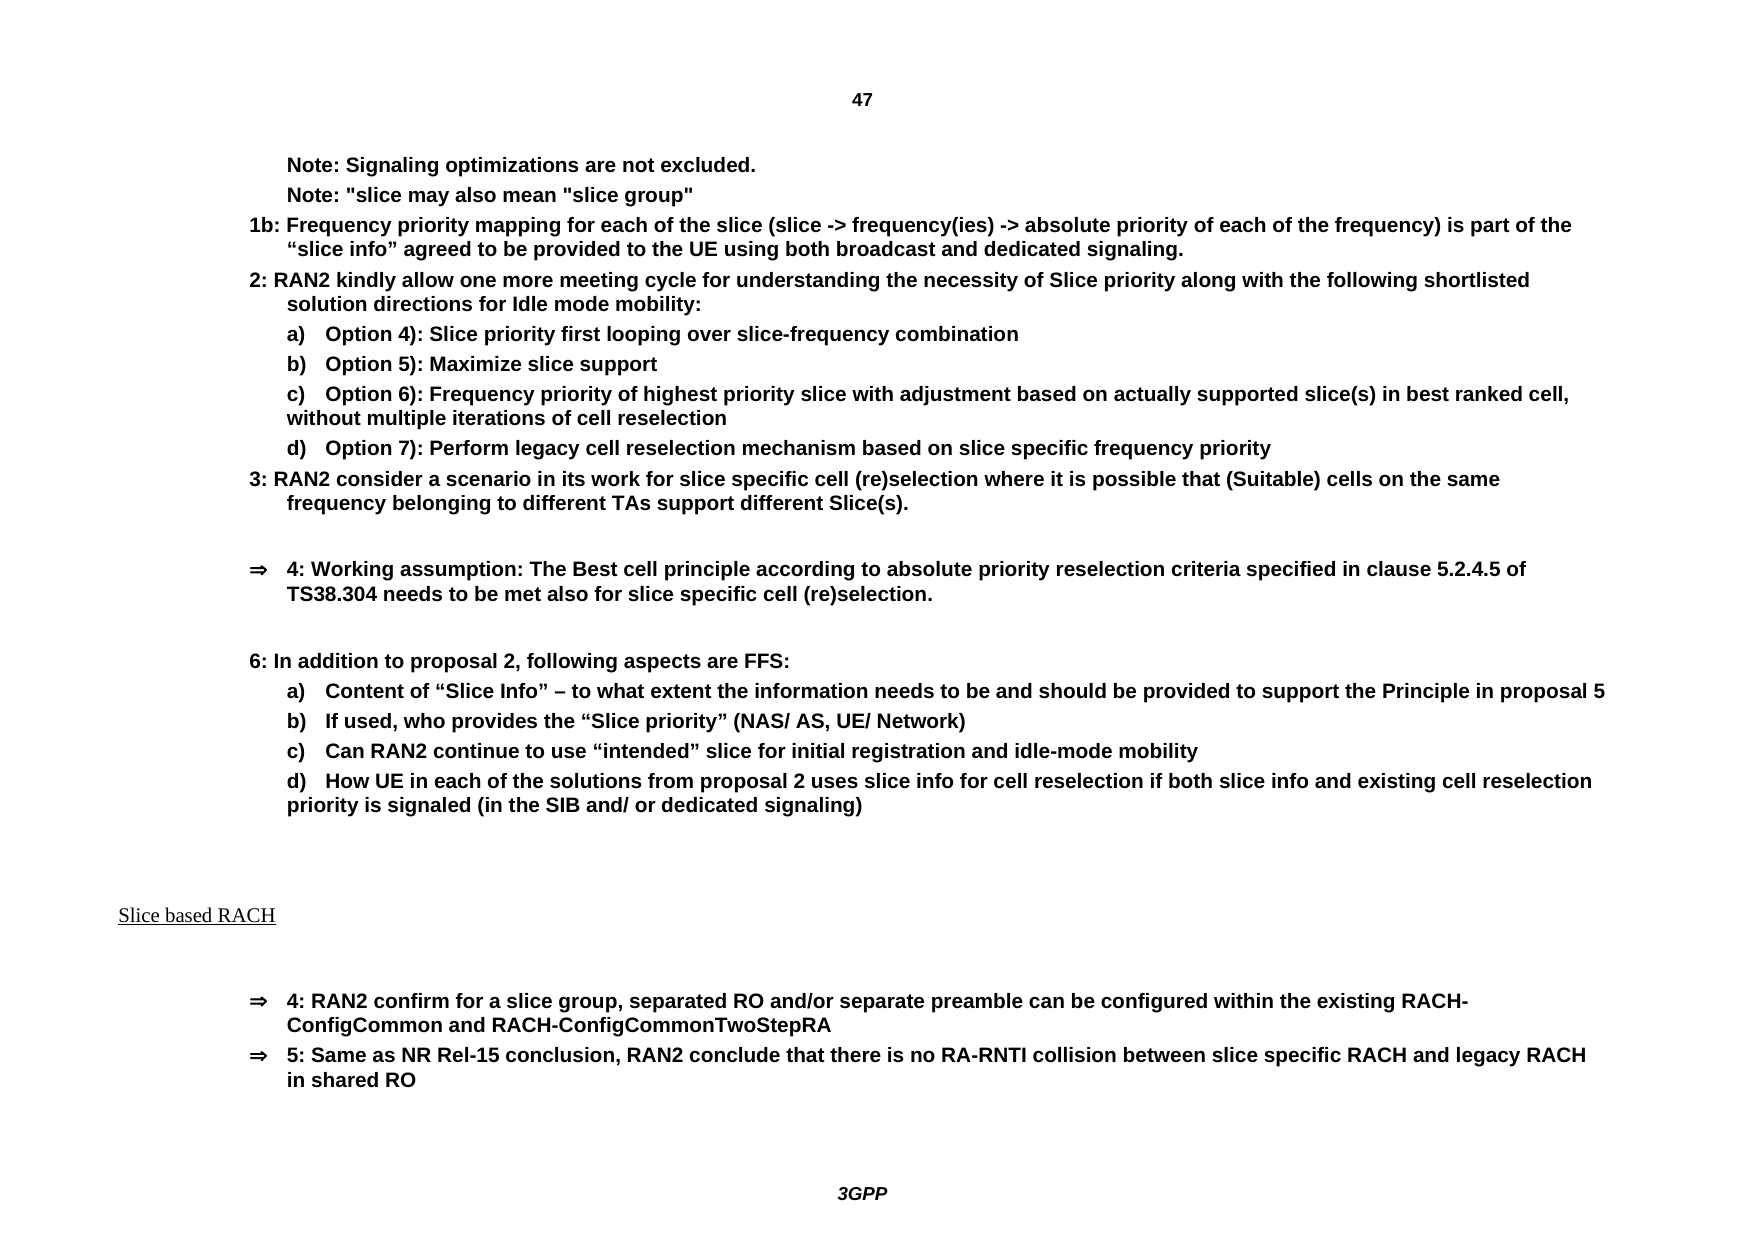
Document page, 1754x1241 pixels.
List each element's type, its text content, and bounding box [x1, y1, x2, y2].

text 3: RAN2 consider a scenario in its work for slice specific cell (re)selection where it is possible that (Suitable) cells on the same frequency belonging to different TAs support different Slice(s). [249, 466, 1606, 514]
text 1b: Frequency priority mapping for each of the slice (slice -> frequency(ies) -> absolute priority of each of the frequency) is part of the “slice info” agreed to be provided to the UE using both broadcast and dedicated signaling. [249, 213, 1606, 261]
text 2: RAN2 kindly allow one more meeting cycle for understanding the necessity of Slice priority along with the following shortlisted solution directions for Idle mode mobility: [249, 267, 1606, 315]
text 6: In addition to proposal 2, following aspects are FFS: [249, 648, 1606, 672]
text a) Content of “Slice Info” – to what extent the information needs to be and should be provided to support the Principle in proposal 5 [287, 679, 1606, 703]
list 4: Working assumption: The Best cell principle according to absolute priority reselection criteria specified in clause 5.2.4.5 of TS38.304 needs to be met also for slice specific cell (re)selection. [249, 557, 1606, 606]
list 4: RAN2 confirm for a slice group, separated RO and/or separate preamble can be configured within the existing RACH-ConfigCommon and RACH-ConfigCommonTwoStepRA [249, 988, 1606, 1037]
text a) Option 4): Slice priority first looping over slice-frequency combination [287, 322, 1606, 346]
list 5: Same as NR Rel-15 conclusion, RAN2 conclude that there is no RA-RNTI collision between slice specific RACH and legacy RACH in shared RO [249, 1043, 1606, 1092]
text Note: Signaling optimizations are not excluded. [287, 153, 1606, 177]
text d) How UE in each of the solutions from proposal 2 uses slice info for cell reselection if both slice info and existing cell reselection priority is signaled (in the SIB and/ or dedicated signaling) [287, 769, 1606, 817]
text c) Option 6): Frequency priority of highest priority slice with adjustment based on actually supported slice(s) in best ranked cell, without multiple iterations of cell reselection [287, 382, 1606, 430]
text Slice based RACH [118, 903, 1606, 927]
text b) If used, who provides the “Slice priority” (NAS/ AS, UE/ Network) [287, 709, 1606, 733]
text b) Option 5): Maximize slice support [287, 352, 1606, 376]
text c) Can RAN2 continue to use “intended” slice for initial registration and idle-mode mobility [287, 739, 1606, 763]
text Note: "slice may also mean "slice group" [287, 183, 1606, 207]
text d) Option 7): Perform legacy cell reselection mechanism based on slice specific frequency priority [287, 436, 1606, 460]
